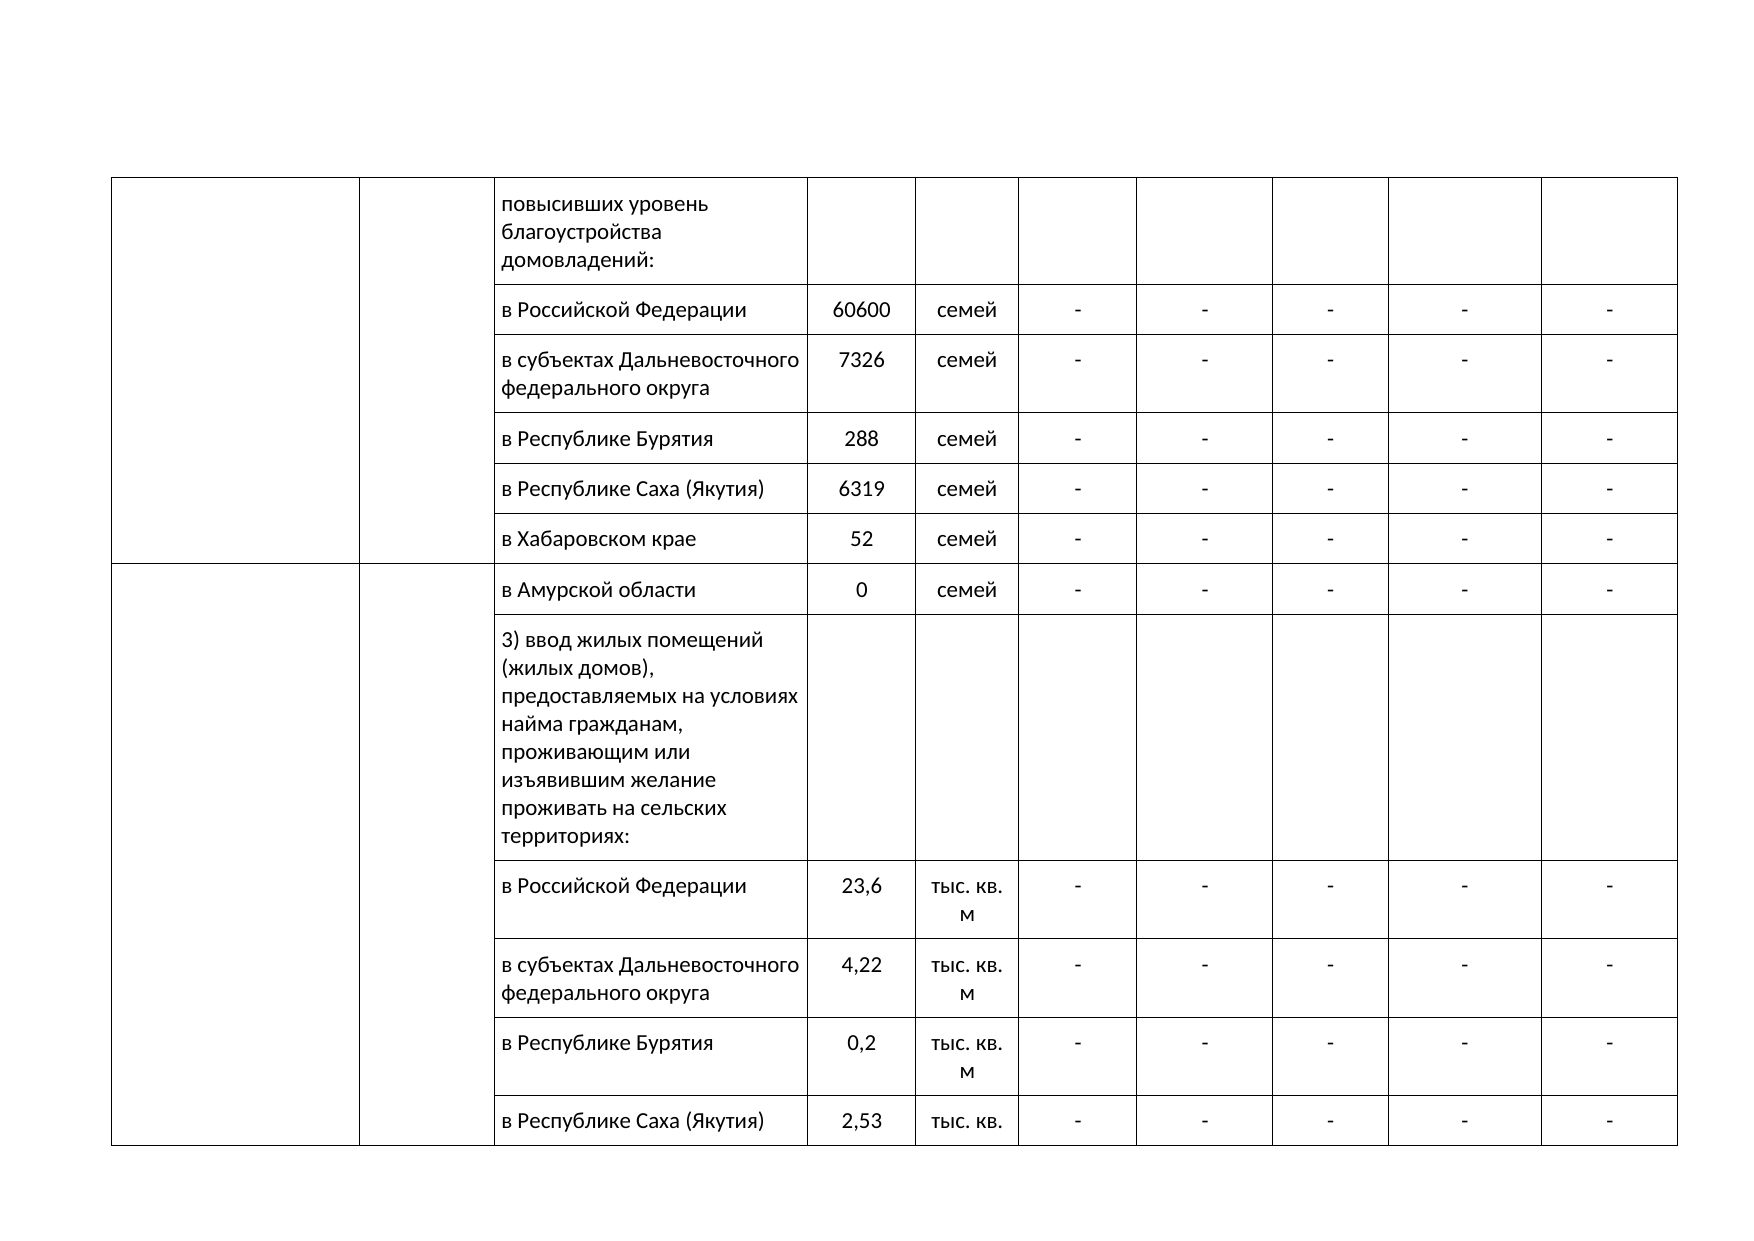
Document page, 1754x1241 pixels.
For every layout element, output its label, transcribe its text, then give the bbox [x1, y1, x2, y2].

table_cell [495, 178, 807, 283]
table_cell 0,2 [808, 1018, 915, 1095]
table_cell 2,53 [808, 1096, 915, 1145]
table_cell тыс. кв. м [916, 861, 1018, 938]
table_cell - [1273, 514, 1388, 563]
table_cell - [1137, 514, 1272, 563]
table_cell - [1542, 285, 1677, 334]
table_cell - [1137, 1096, 1272, 1145]
table_cell - [1273, 861, 1388, 938]
table_cell - [1542, 464, 1677, 513]
table_cell [916, 615, 1018, 860]
table_cell - [1019, 514, 1136, 563]
table_cell - [1542, 514, 1677, 563]
table_cell - [1542, 1018, 1677, 1095]
table_cell - [1542, 861, 1677, 938]
table_cell - [1137, 464, 1272, 513]
table_cell - [1273, 413, 1388, 462]
table_cell [1273, 178, 1388, 283]
table_cell семей [916, 464, 1018, 513]
table_cell в Российской Федерации [495, 861, 807, 938]
table_cell - [1273, 1096, 1388, 1145]
table_cell в Хабаровском крае [495, 514, 807, 563]
table_cell [1389, 615, 1541, 860]
table_cell - [1019, 564, 1136, 613]
table_cell в Российской Федерации [495, 285, 807, 334]
table_cell - [1019, 861, 1136, 938]
table_cell [1019, 615, 1136, 860]
table_cell - [1273, 285, 1388, 334]
table_cell в субъектах Дальневосточного федерального округа [495, 335, 807, 412]
table_cell - [1273, 335, 1388, 412]
table_cell - [1542, 1096, 1677, 1145]
table_cell - [1273, 939, 1388, 1017]
table_cell - [1389, 285, 1541, 334]
table_cell 7326 [808, 335, 915, 412]
table_cell - [1273, 564, 1388, 613]
table_cell - [1019, 1018, 1136, 1095]
table_cell - [1542, 335, 1677, 412]
table_cell - [1137, 335, 1272, 412]
table_cell - [1019, 939, 1136, 1017]
table_cell - [1019, 413, 1136, 462]
table_cell - [1273, 464, 1388, 513]
table_cell - [1389, 335, 1541, 412]
table_cell 4,22 [808, 939, 915, 1017]
table_cell - [1137, 413, 1272, 462]
table_cell - [1389, 939, 1541, 1017]
table_cell [1137, 178, 1272, 283]
table_cell - [1389, 514, 1541, 563]
table_cell [1019, 178, 1136, 283]
table_cell [808, 178, 915, 283]
table_cell - [1389, 1018, 1541, 1095]
table_cell 288 [808, 413, 915, 462]
table_cell семей [916, 335, 1018, 412]
table_cell 0 [808, 564, 915, 613]
table_cell [1389, 178, 1541, 283]
table_cell 52 [808, 514, 915, 563]
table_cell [495, 1096, 807, 1145]
table_cell - [1389, 413, 1541, 462]
table_cell - [1389, 464, 1541, 513]
table_cell - [1542, 939, 1677, 1017]
table_cell семей [916, 564, 1018, 613]
table_cell [112, 564, 359, 1145]
table_cell в Амурской области [495, 564, 807, 613]
table_cell - [1137, 1018, 1272, 1095]
table_cell в Республике Бурятия [495, 1018, 807, 1095]
table_cell [360, 564, 494, 1145]
table_cell - [1389, 861, 1541, 938]
table_cell - [1019, 285, 1136, 334]
table_cell тыс. кв. м [916, 1096, 1018, 1145]
table_cell [808, 615, 915, 860]
table_cell - [1389, 564, 1541, 613]
table_cell семей [916, 285, 1018, 334]
table_cell - [1137, 285, 1272, 334]
table_cell - [1542, 413, 1677, 462]
table_cell 6319 [808, 464, 915, 513]
table_cell - [1542, 564, 1677, 613]
table_cell в Республике Саха (Якутия) [495, 464, 807, 513]
table_cell в Республике Бурятия [495, 413, 807, 462]
table_cell [1137, 615, 1272, 860]
table_cell 3) ввод жилых помещений (жилых домов), предоставляемых на условиях найма гражданам, проживающим или изъявившим желание проживать на сельских территориях: [495, 615, 807, 860]
table_cell тыс. кв. м [916, 939, 1018, 1017]
table_cell семей [916, 514, 1018, 563]
table_cell [1273, 615, 1388, 860]
table_cell - [1019, 1096, 1136, 1145]
table_cell тыс. кв. м [916, 1018, 1018, 1095]
table_cell 23,6 [808, 861, 915, 938]
table_cell [916, 178, 1018, 283]
table_cell семей [916, 413, 1018, 462]
table_cell - [1137, 564, 1272, 613]
table_cell в субъектах Дальневосточного федерального округа [495, 939, 807, 1017]
table_cell - [1389, 1096, 1541, 1145]
table_cell - [1137, 939, 1272, 1017]
table_cell - [1273, 1018, 1388, 1095]
table_cell - [1137, 861, 1272, 938]
table_cell [1542, 178, 1677, 283]
table_cell 60600 [808, 285, 915, 334]
table_cell - [1019, 464, 1136, 513]
table_cell - [1019, 335, 1136, 412]
table_cell [1542, 615, 1677, 860]
